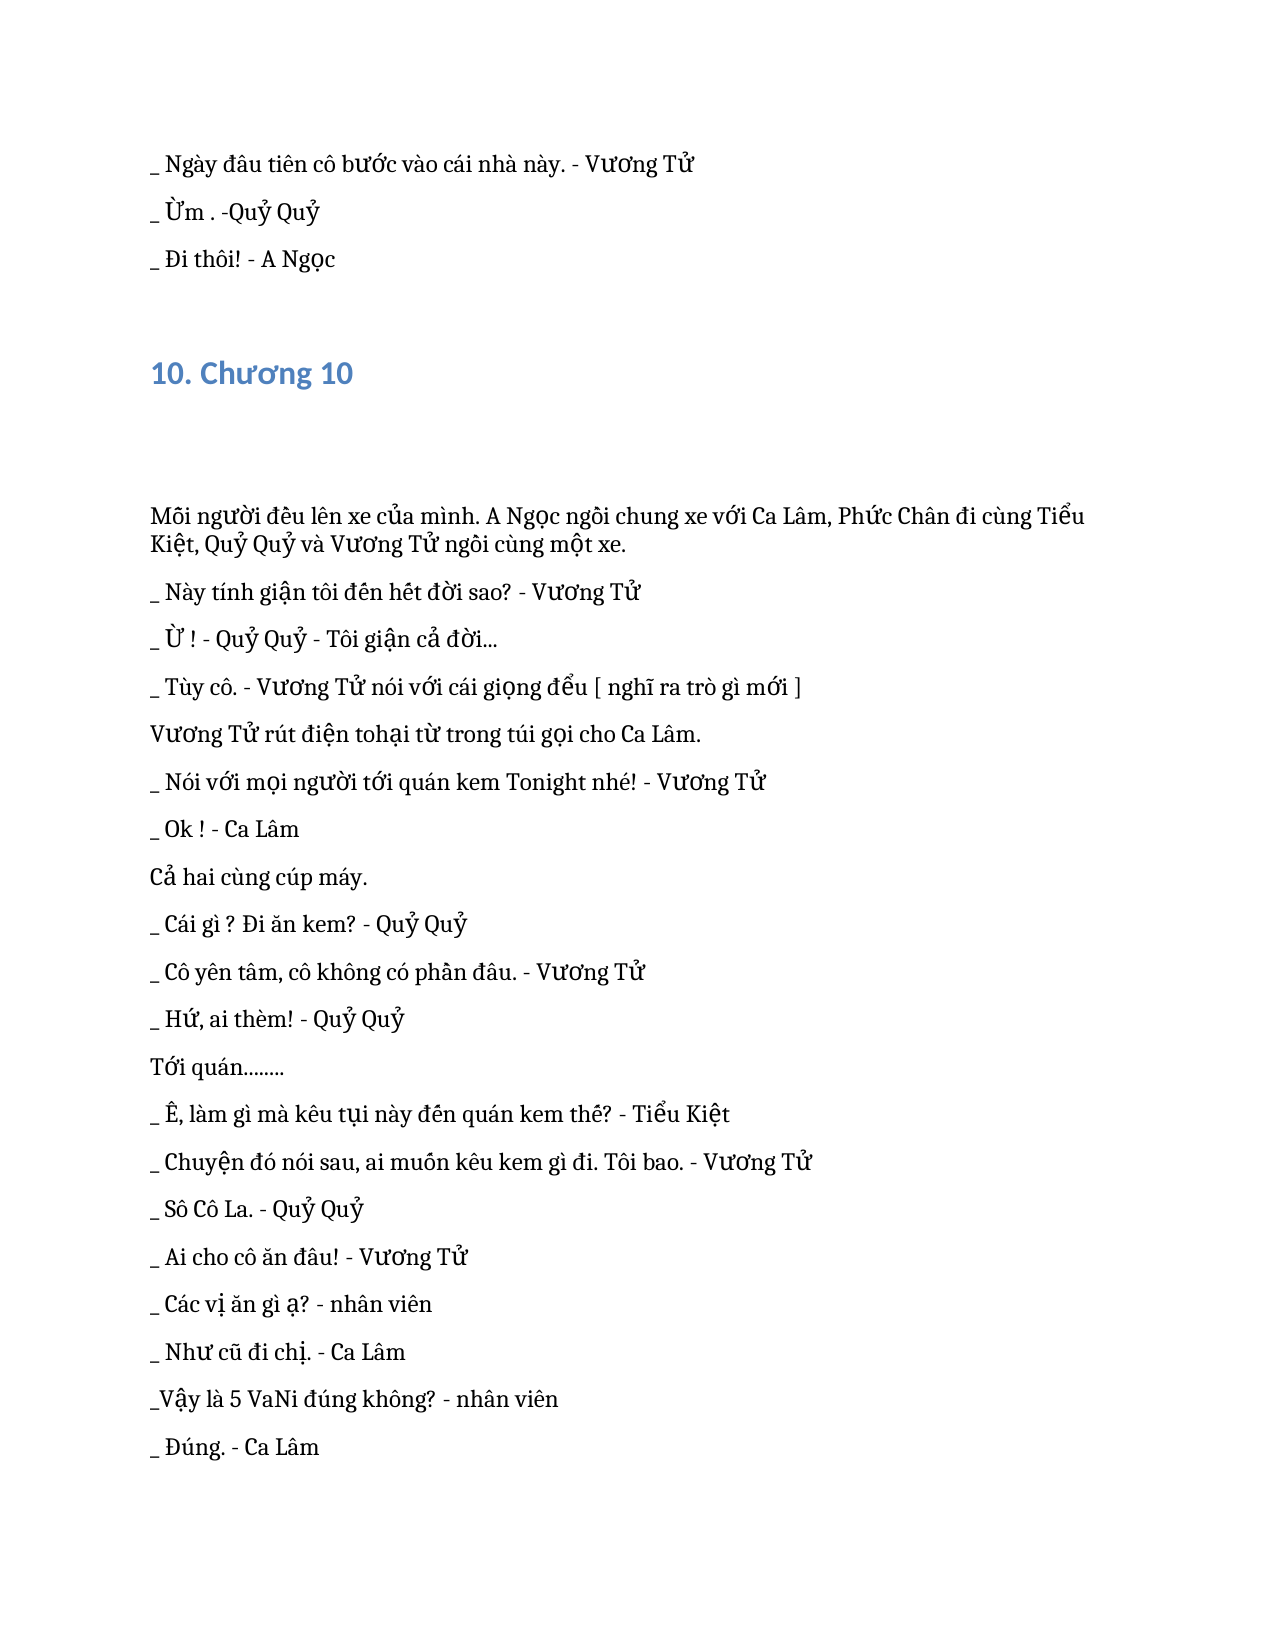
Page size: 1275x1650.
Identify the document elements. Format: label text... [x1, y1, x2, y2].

text _Vậy là 5 VaNi đúng không? - nhân viên [150, 1385, 1125, 1414]
text _ Đúng. - Ca Lâm [150, 1433, 1125, 1462]
text Vương Tử rút điện tohại từ trong túi gọi cho Ca Lâm. [150, 720, 1125, 749]
text Mỗi người đều lên xe của mình. A Ngọc ngồi chung xe với Ca Lâm, Phức Chân đi cùng Tiểu Kiệt, Quỷ Quỷ và Vương Tử ngồi cùng một xe. [150, 502, 1125, 559]
text Tới quán........ [150, 1053, 1125, 1082]
text _ Nói với mọi người tới quán kem Tonight nhé! - Vương Tử [150, 768, 1125, 797]
text _ Chuyện đó nói sau, ai muốn kêu kem gì đi. Tôi bao. - Vương Tử [150, 1148, 1125, 1177]
text _ Các vị ăn gì ạ? - nhân viên [150, 1290, 1125, 1319]
text _ Cái gì ? Đi ăn kem? - Quỷ Quỷ [150, 910, 1125, 939]
text _ Như cũ đi chị. - Ca Lâm [150, 1338, 1125, 1367]
subtitle 10. Chương 10 [150, 352, 1125, 393]
text _ Ai cho cô ăn đâu! - Vương Tử [150, 1243, 1125, 1272]
text _ Ừm . -Quỷ Quỷ [150, 197, 1125, 226]
text _ Tùy cô. - Vương Tử nói với cái giọng đểu [ nghĩ ra trò gì mới ] [150, 673, 1125, 702]
text _ Này tính giận tôi đến hết đời sao? - Vương Tử [150, 578, 1125, 607]
text _ Hứ, ai thèm! - Quỷ Quỷ [150, 1005, 1125, 1034]
text _ Cô yên tâm, cô không có phần đâu. - Vương Tử [150, 958, 1125, 987]
text _ Ừ ! - Quỷ Quỷ - Tôi giận cả đời... [150, 625, 1125, 654]
text _ Ngày đâu tiên cô bước vào cái nhà này. - Vương Tử [150, 150, 1125, 179]
text Cả hai cùng cúp máy. [150, 863, 1125, 892]
text _ Ok ! - Ca Lâm [150, 815, 1125, 844]
text _ Đi thôi! - A Ngọc [150, 245, 1125, 331]
text _ Sô Cô La. - Quỷ Quỷ [150, 1195, 1125, 1224]
text _ Ê, làm gì mà kêu tụi này đến quán kem thế? - Tiểu Kiệt [150, 1100, 1125, 1129]
